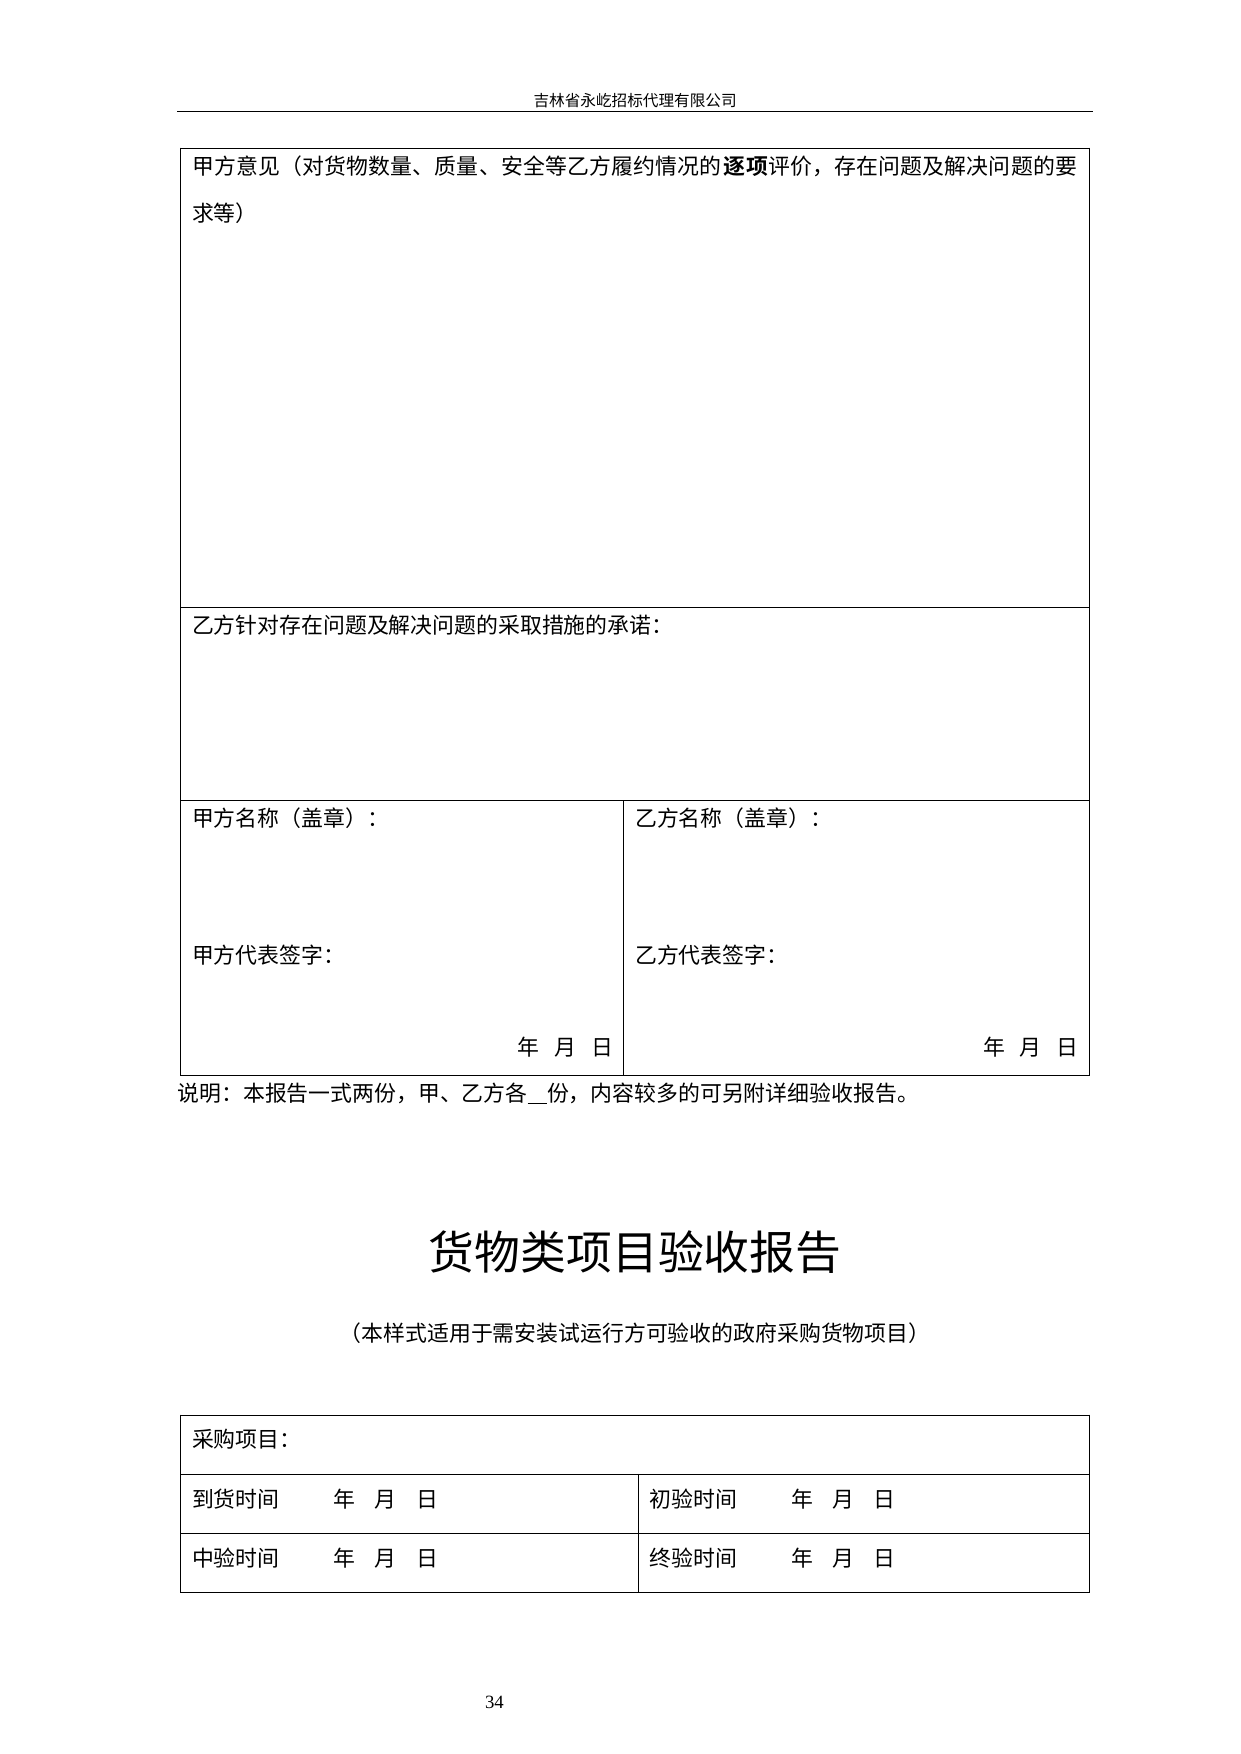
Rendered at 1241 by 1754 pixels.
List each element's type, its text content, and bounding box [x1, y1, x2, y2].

table_cell 乙方名称（盖章）： 乙方代表签字： 年 月 日 [624, 801, 1089, 1074]
table_cell 甲方意见（对货物数量、质量、安全等乙方履约情况的逐项评价，存在问题及解决问题的要求等） [181, 149, 1089, 607]
table_cell 到货时间 年 月 日 [181, 1475, 638, 1533]
text （本样式适用于需安装试运行方可验收的政府采购货物项目） [177, 1316, 1093, 1348]
table_cell 终验时间 年 月 日 [639, 1534, 1089, 1592]
text 货物类项目验收报告 [177, 1217, 1093, 1283]
table_cell 初验时间 年 月 日 [639, 1475, 1089, 1533]
table_cell 中验时间 年 月 日 [181, 1534, 638, 1592]
table_cell 乙方针对存在问题及解决问题的采取措施的承诺： [181, 608, 1089, 800]
table_header 采购项目： [181, 1416, 1089, 1474]
table_cell 甲方名称（盖章）： 甲方代表签字： 年 月 日 [181, 801, 623, 1074]
text 说明：本报告一式两份，甲、乙方各 份，内容较多的可另附详细验收报告。 [177, 1076, 1093, 1107]
